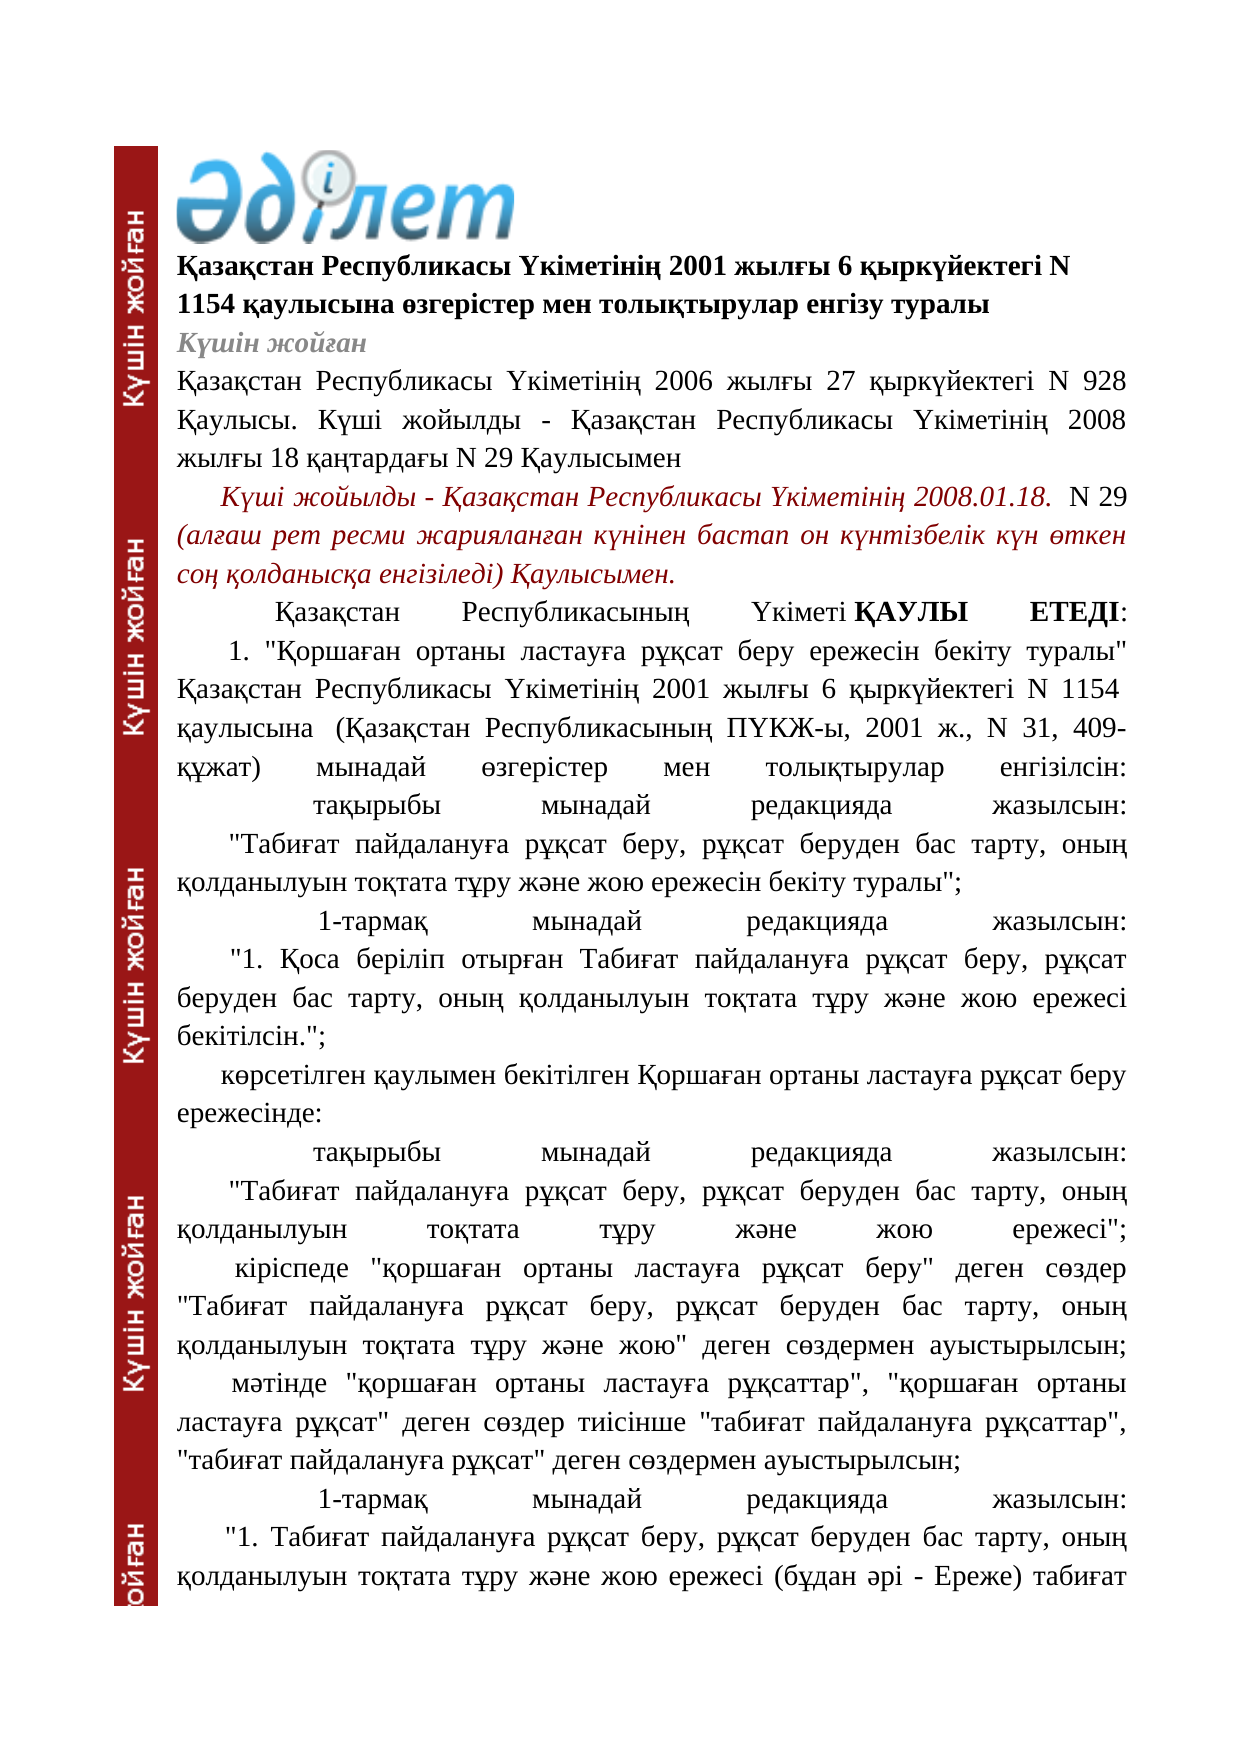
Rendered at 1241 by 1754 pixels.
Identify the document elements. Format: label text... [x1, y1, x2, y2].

picture [114, 1592, 158, 1606]
picture [114, 320, 158, 325]
picture [114, 358, 158, 363]
picture [114, 146, 158, 248]
text Күшін жойған [112, 325, 1128, 358]
picture [176, 150, 515, 244]
picture [114, 1476, 158, 1481]
text Қазақстан Республикасының Yкiметi ҚАУЛЫ ЕТЕДI : 1. "Қоршаған ортаны ластауға рұқсат беру ережесiн бекiту туралы" Қазақстан Республикасы Үкiметiнiң 2001 жылғы 6 қыркүйектегi N 1154 қаулысына (Қазақстан Республикасының ПҮКЖ-ы, 2001 ж., N 31, 409-құжат) мынадай өзгерiстер мен толықтырулар енгiзiлсiн: тақырыбы мынадай редакцияда жазылсын: "Табиғат пайдалануға рұқсат беру, рұқсат беруден бас тарту, оның қолданылуын тоқтата тұру және жою ережесiн бекiту туралы"; [112, 594, 1128, 898]
picture [114, 474, 158, 479]
text Күші жойылды - Қазақстан Республикасы Үкіметінің 2008.01.18. N 29 (алғаш рет ресми жарияланған күнінен бастап он күнтізбелік күн өткен соң қолданысқа енгізіледі) Қаулысымен. [112, 479, 1128, 589]
picture [114, 589, 158, 594]
picture [114, 898, 158, 903]
text Қазақстан Республикасы Үкіметінің 2006 жылғы 27 қыркүйектегі N 928 Қаулысы. Күші жойылды - Қазақстан Республикасы Үкіметінің 2008 жылғы 18 қаңтардағы N 29 Қаулысымен [112, 363, 1128, 474]
text 1-тармақ мынадай редакцияда жазылсын: "1. Қоса берiлiп отырған Табиғат пайдалануға рұқсат беру, рұқсат беруден бас тарту, оның қолданылуын тоқтата тұру және жою ережесi бекiтiлсiн."; көрсетiлген қаулымен бекiтiлген Қоршаған ортаны ластауға рұқсат беру ережесiнде: тақырыбы мынадай редакцияда жазылсын: "Табиғат пайдалануға рұқсат беру, рұқсат беруден бас тарту, оның қолданылуын тоқтата тұру және жою ережесi"; кiрiспеде "қоршаған ортаны ластауға рұқсат беру" деген сөздер "Табиғат пайдалануға рұқсат беру, рұқсат беруден бас тарту, оның қолданылуын тоқтата тұру және жою" деген сөздермен ауыстырылсын; мәтiнде "қоршаған ортаны ластауға рұқсаттар", "қоршаған ортаны ластауға рұқсат" деген сөздер тиiсiнше "табиғат пайдалануға рұқсаттар", "табиғат пайдалануға рұқсат" деген сөздермен ауыстырылсын; [112, 903, 1128, 1476]
text Қазақстан Республикасы Үкіметінің 2001 жылғы 6 қыркүйектегі N 1154 қаулысына өзгерістер мен толықтырулар енгізу туралы [112, 248, 1128, 320]
